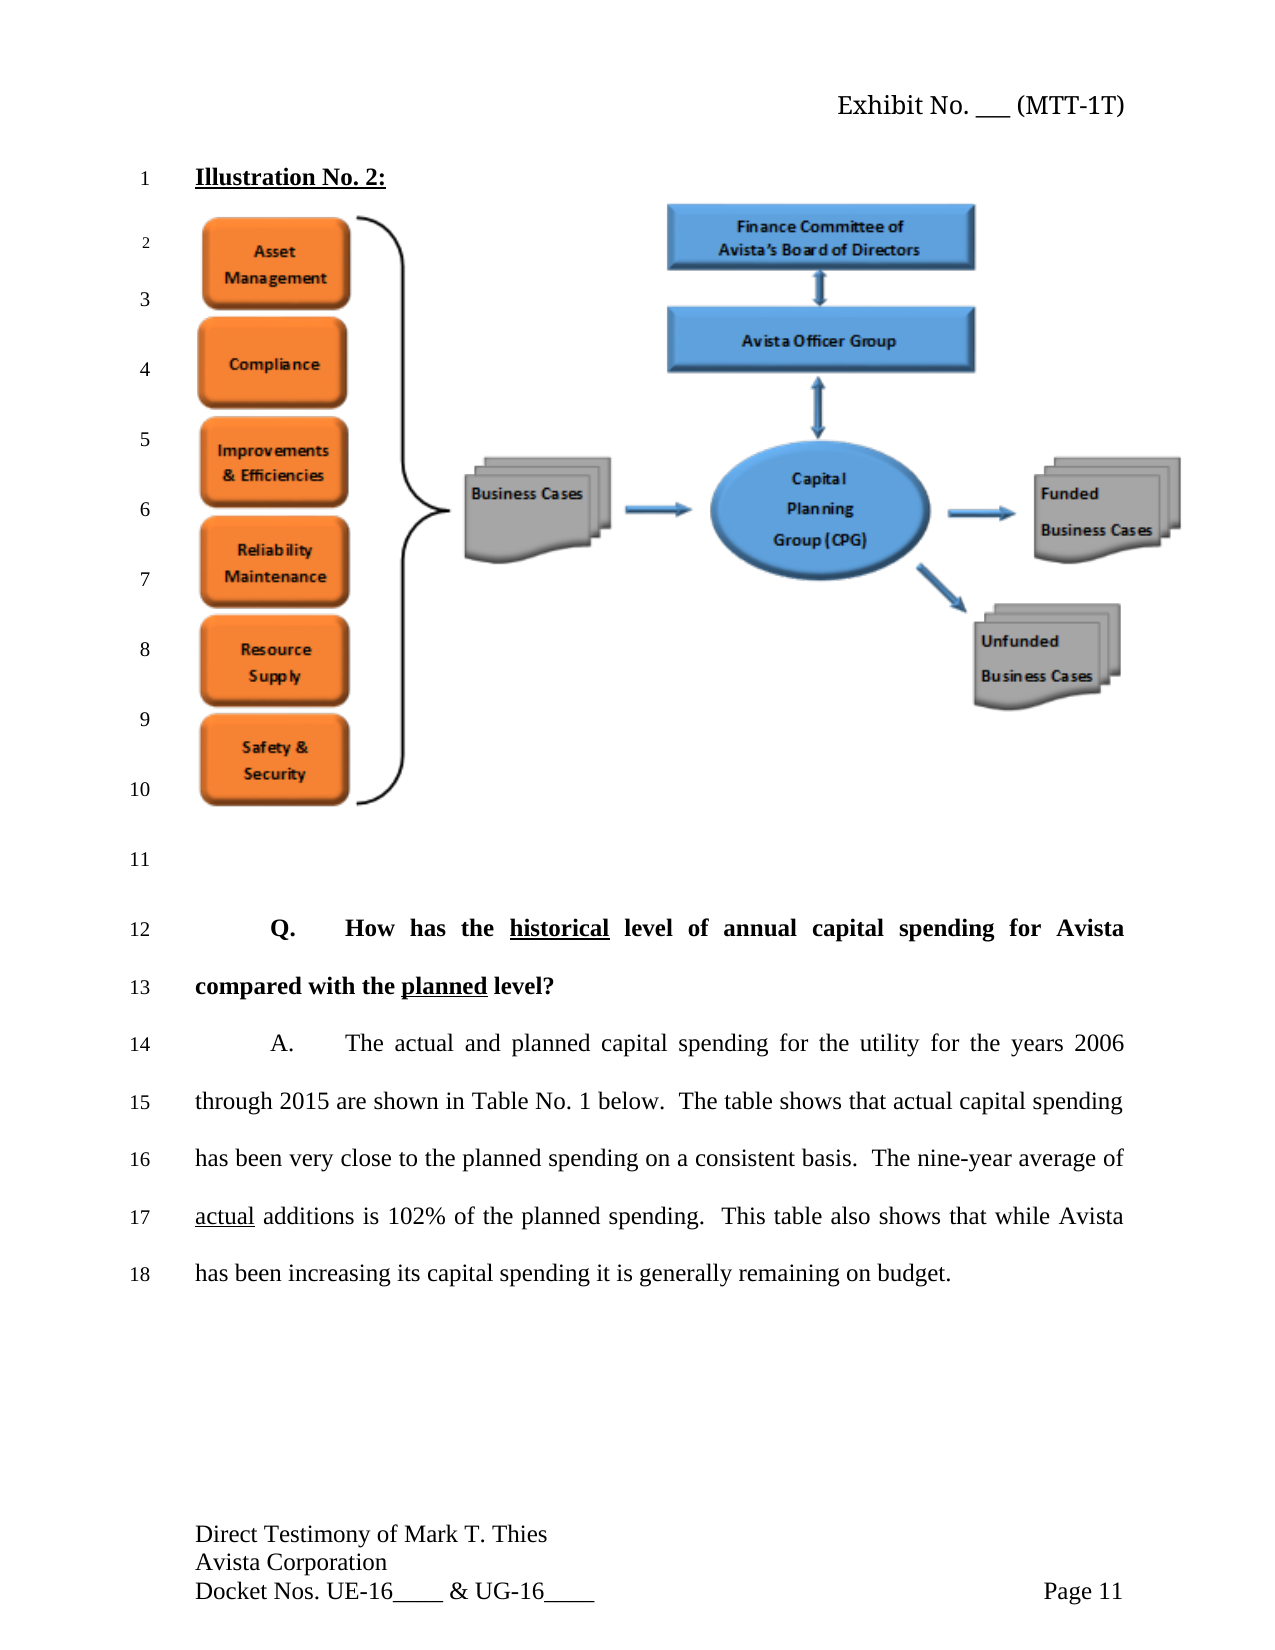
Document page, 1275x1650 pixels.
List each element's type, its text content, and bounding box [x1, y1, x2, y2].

text Illustration No. 2: [195, 162, 1050, 191]
text Q. How has the historical level of annual capital spending for Avista compared with the planned level? [195, 913, 1125, 999]
text A. The actual and planned capital spending for the utility for the years 2006 through 2015 are shown in Table No. 1 below. The table shows that actual capital spending has been very close to the planned spending on a consistent basis. The nine-year average of actual additions is 102% of the planned spending. This table also shows that while Avista has been increasing its capital spending it is generally remaining on budget. [195, 1028, 1125, 1287]
